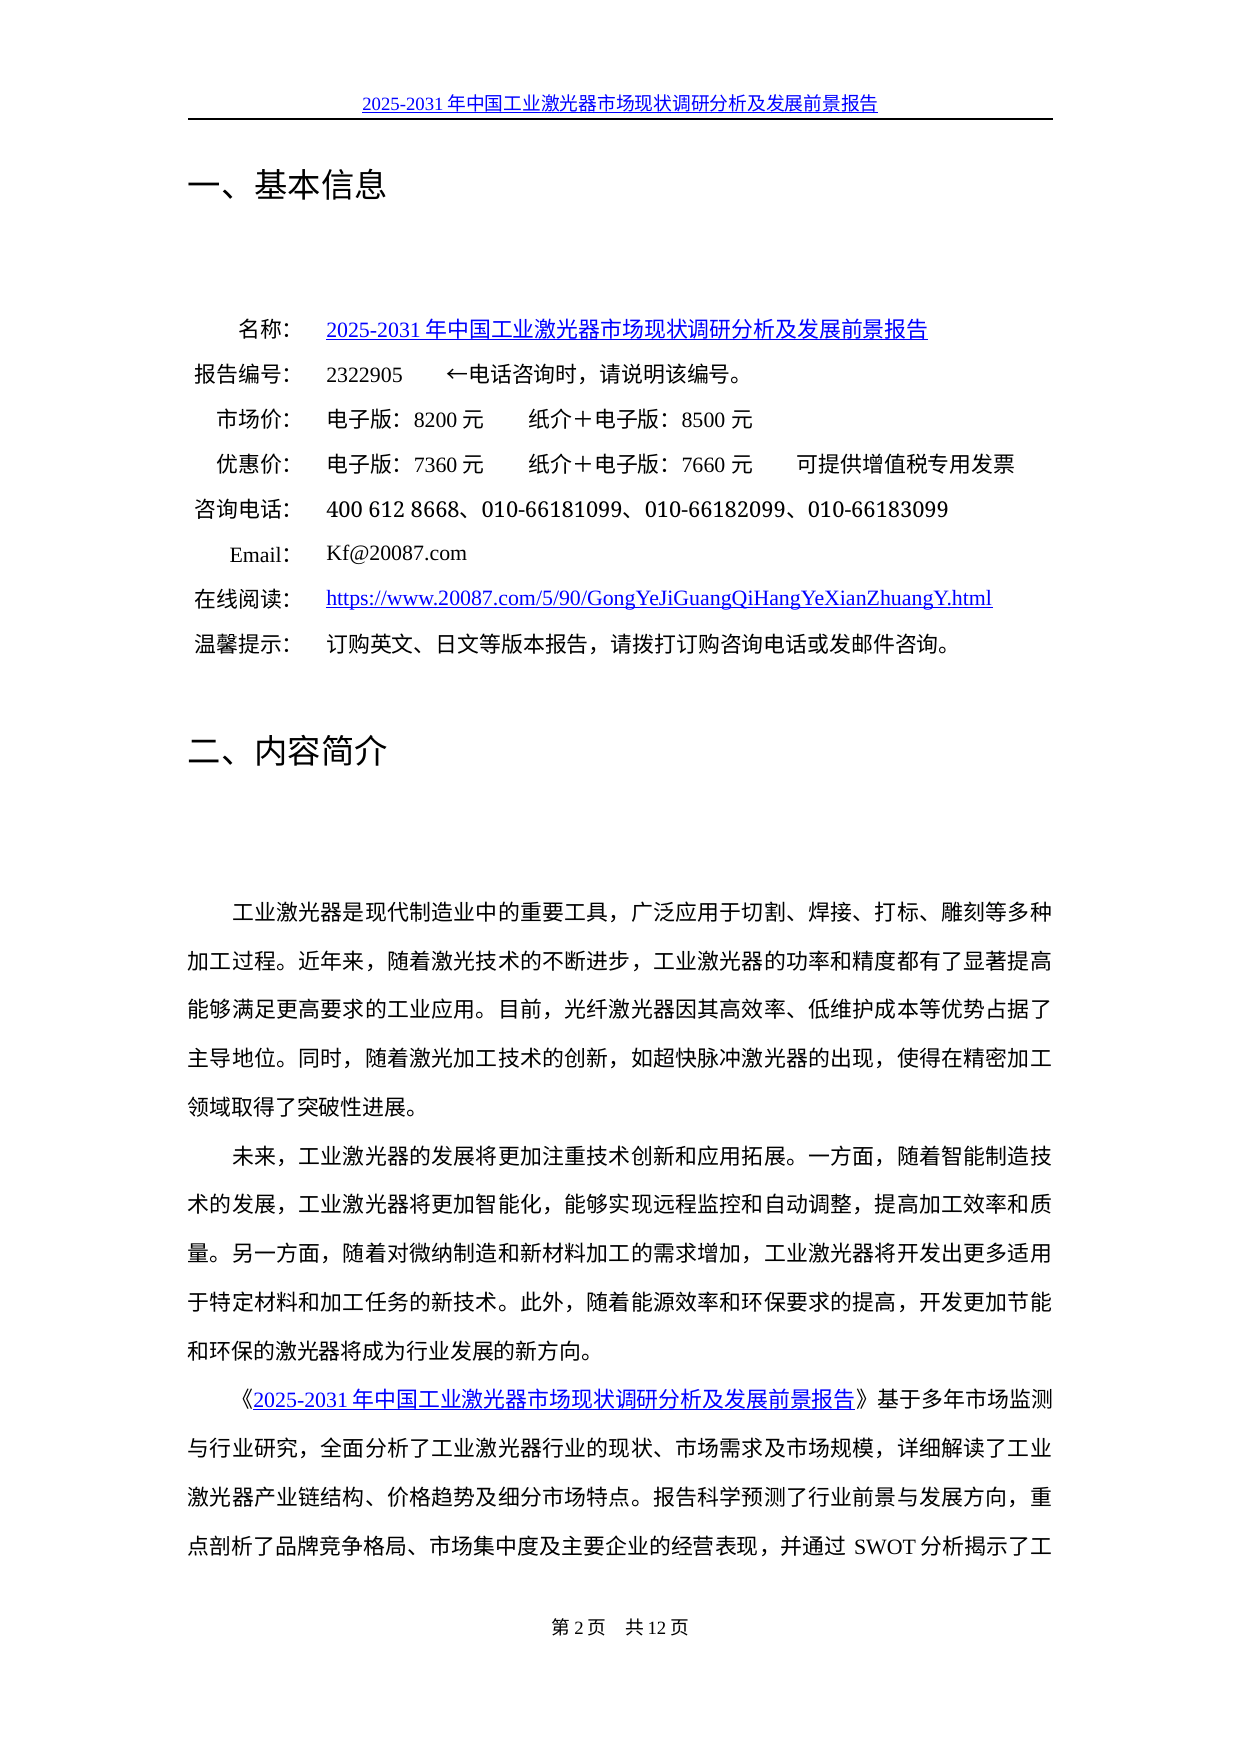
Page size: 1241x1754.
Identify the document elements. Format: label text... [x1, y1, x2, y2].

table_cell 咨询电话： [167, 492, 315, 537]
table_cell 报告编号： [167, 357, 315, 402]
table_cell 温馨提示： [167, 627, 315, 672]
table_cell 电子版：8200 元 纸介＋电子版：8500 元 [315, 402, 1073, 447]
table_cell 2322905 ←电话咨询时，请说明该编号。 [315, 357, 1073, 402]
title 二、内容简介 [187, 717, 1053, 782]
table_cell [315, 582, 1073, 627]
table_header 2025-2031年中国工业激光器市场现状调研分析及发展前景报告 [315, 312, 1073, 357]
table_cell 电子版：7360 元 纸介＋电子版：7660 元 可提供增值税专用发票 [315, 447, 1073, 492]
table_cell 400 612 8668、010-66181099、010-66182099、010-66183099 [315, 492, 1073, 537]
table_header 名称： [167, 312, 315, 357]
table_cell 订购英文、日文等版本报告，请拨打订购咨询电话或发邮件咨询。 [315, 627, 1073, 672]
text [187, 894, 1053, 1561]
table_cell 在线阅读： [167, 582, 315, 627]
table_cell 优惠价： [167, 447, 315, 492]
title 一、基本信息 [187, 150, 1053, 215]
table_cell 市场价： [167, 402, 315, 447]
table_cell Email： [167, 537, 315, 582]
table_cell Kf@20087.com [315, 537, 1073, 582]
